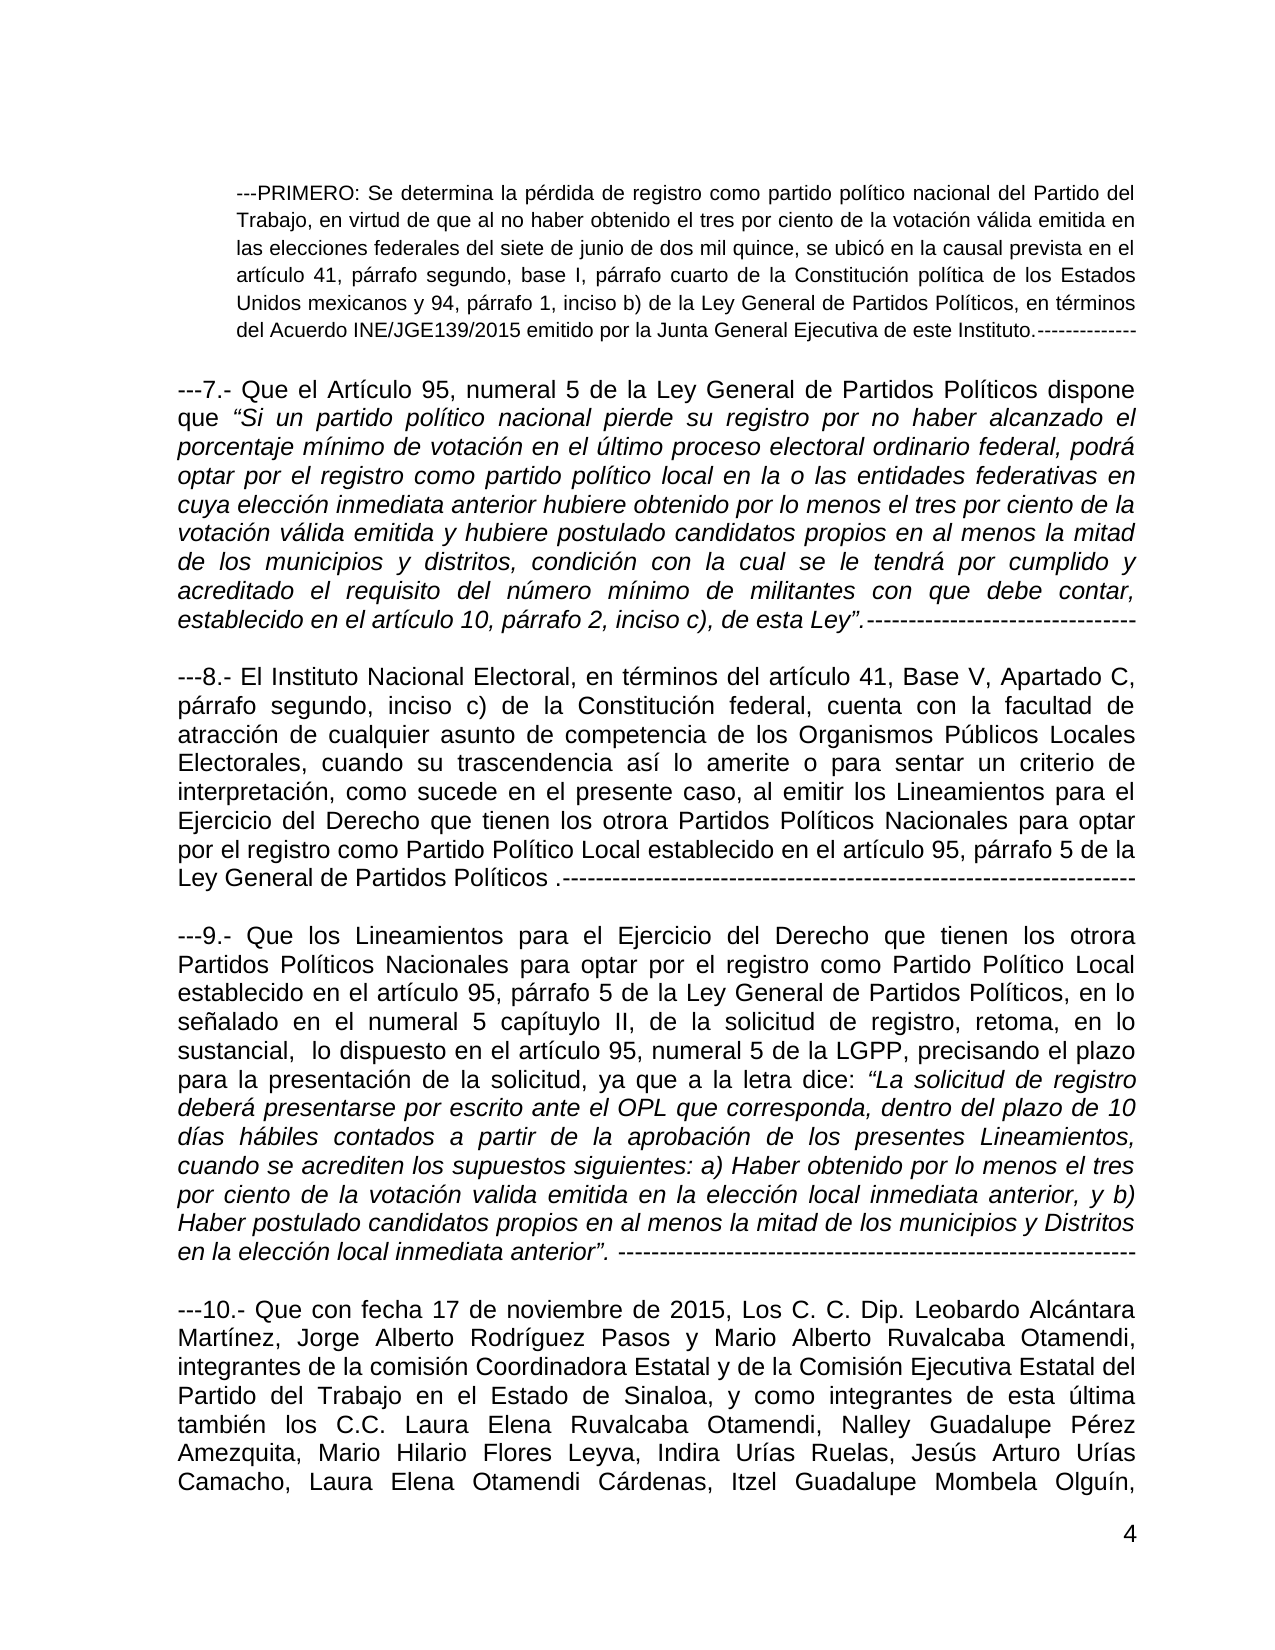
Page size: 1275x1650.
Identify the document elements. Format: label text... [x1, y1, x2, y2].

text ---8.- El Instituto Nacional Electoral, en términos del artículo 41, Base V, Apartado C, párrafo segundo, inciso c) de la Constitución federal, cuenta con la facultad de atracción de cualquier asunto de competencia de los Organismos Públicos Locales Electorales, cuando su trascendencia así lo amerite o para sentar un criterio de interpretación, como sucede en el presente caso, al emitir los Lineamientos para el Ejercicio del Derecho que tienen los otrora Partidos Políticos Nacionales para optar por el registro como Partido Político Local establecido en el artículo 95, párrafo 5 de la Ley General de Partidos Políticos . [177, 662, 1137, 892]
text ---PRIMERO: Se determina la pérdida de registro como partido político nacional del Partido del Trabajo, en virtud de que al no haber obtenido el tres por ciento de la votación válida emitida en las elecciones federales del siete de junio de dos mil quince, se ubicó en la causal prevista en el artículo 41, párrafo segundo, base I, párrafo cuarto de la Constitución política de los Estados Unidos mexicanos y 94, párrafo 1, inciso b) de la Ley General de Partidos Políticos, en términos del Acuerdo INE/JGE139/2015 emitido por la Junta General Ejecutiva de este Instituto. [236, 180, 1137, 342]
text ---7.- Que el Artículo 95, numeral 5 de la Ley General de Partidos Políticos dispone que “Si un partido político nacional pierde su registro por no haber alcanzado el porcentaje mínimo de votación en el último proceso electoral ordinario federal, podrá optar por el registro como partido político local en la o las entidades federativas en cuya elección inmediata anterior hubiere obtenido por lo menos el tres por ciento de la votación válida emitida y hubiere postulado candidatos propios en al menos la mitad de los municipios y distritos, condición con la cual se le tendrá por cumplido y acreditado el requisito del número mínimo de militantes con que debe contar, establecido en el artículo 10, párrafo 2, inciso c), de esta Ley”. [177, 374, 1137, 633]
text ---9.- Que los Lineamientos para el Ejercicio del Derecho que tienen los otrora Partidos Políticos Nacionales para optar por el registro como Partido Político Local establecido en el artículo 95, párrafo 5 de la Ley General de Partidos Políticos, en lo señalado en el numeral 5 capítuylo II, de la solicitud de registro, retoma, en lo sustancial, lo dispuesto en el artículo 95, numeral 5 de la LGPP, precisando el plazo para la presentación de la solicitud, ya que a la letra dice: “La solicitud de registro deberá presentarse por escrito ante el OPL que corresponda, dentro del plazo de 10 días hábiles contados a partir de la aprobación de los presentes Lineamientos, cuando se acrediten los supuestos siguientes: a) Haber obtenido por lo menos el tres por ciento de la votación valida emitida en la elección local inmediata anterior, y b) Haber postulado candidatos propios en al menos la mitad de los municipios y Distritos en la elección local inmediata anterior”. [177, 921, 1137, 1266]
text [177, 1294, 1137, 1496]
